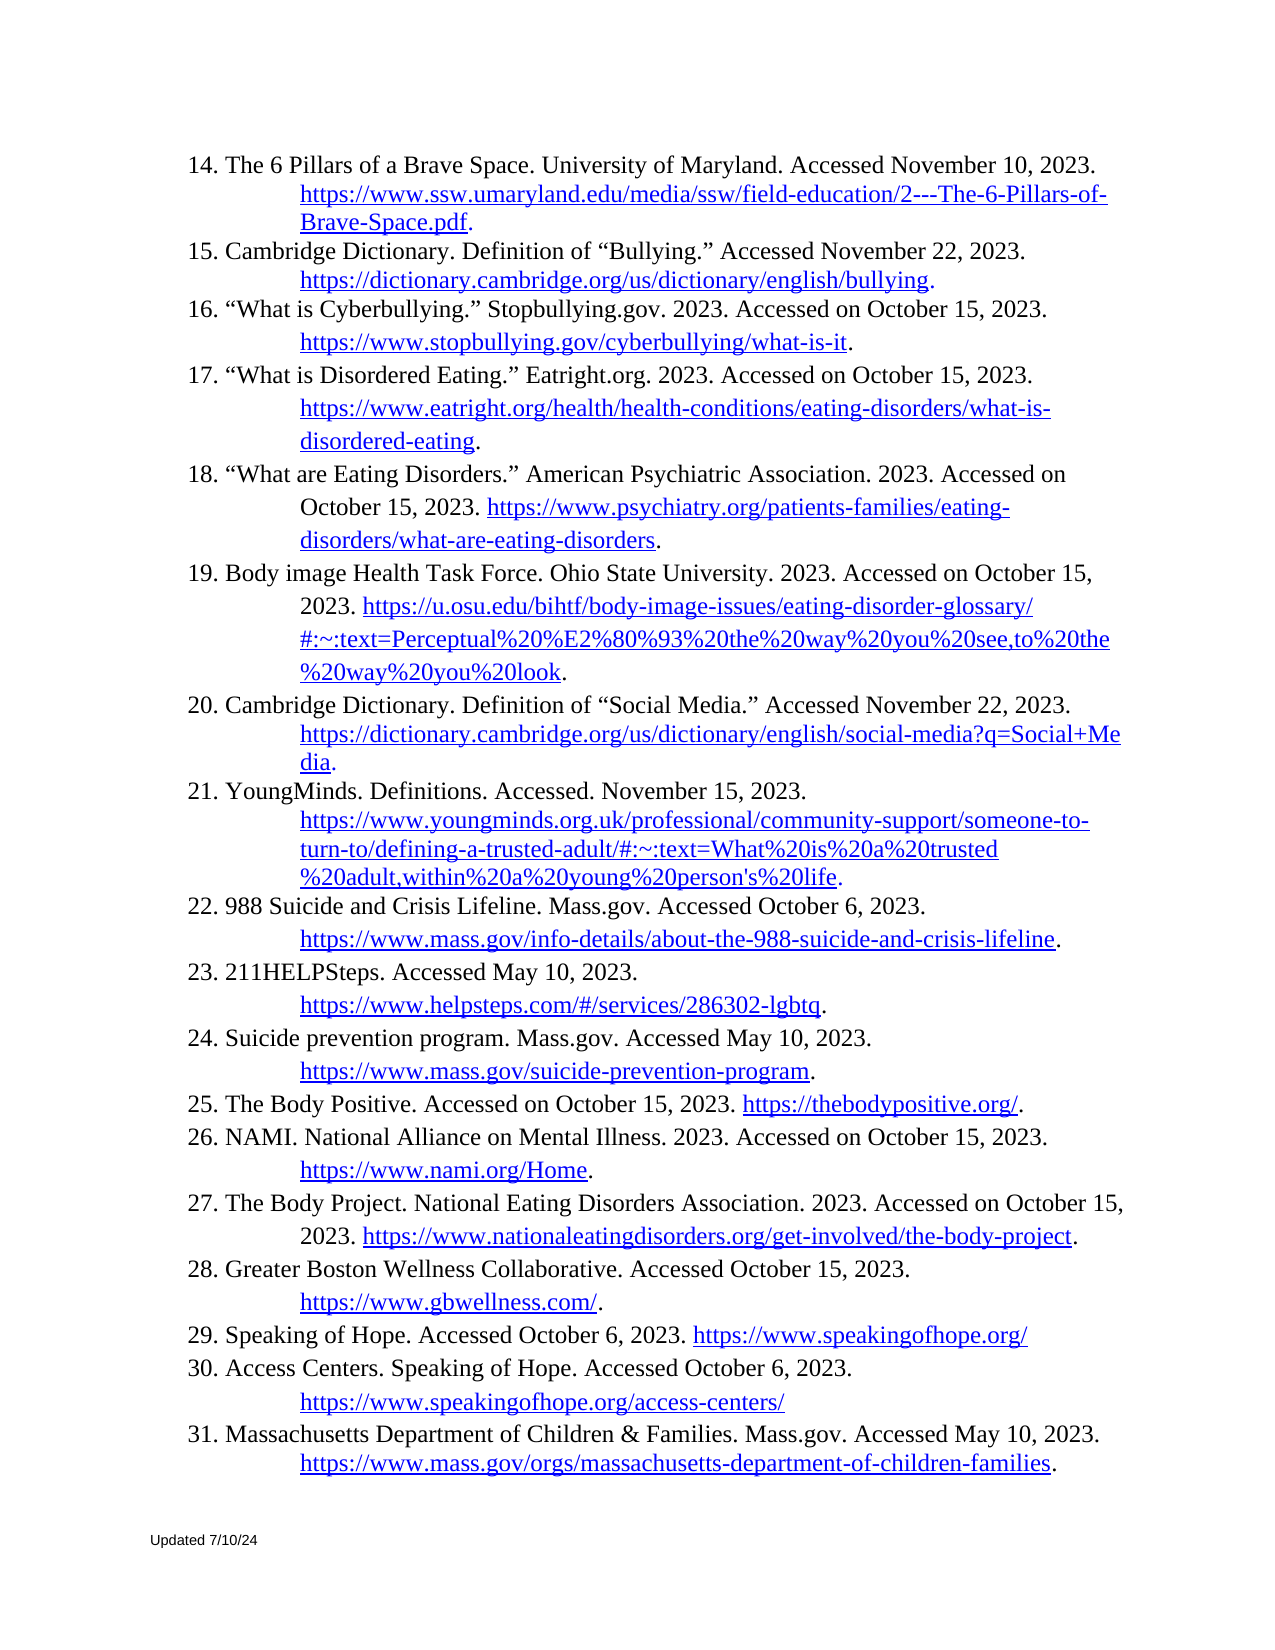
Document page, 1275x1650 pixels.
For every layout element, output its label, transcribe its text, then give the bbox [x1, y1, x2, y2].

text https://www.gbwellness.com/. [225, 1287, 1125, 1316]
text dia. [225, 747, 1125, 776]
list 988 Suicide and Crisis Lifeline. Mass.gov. Accessed October 6, 2023. [187, 891, 1125, 920]
list Speaking of Hope. Accessed October 6, 2023. https://www.speakingofhope.org/ [187, 1321, 1125, 1349]
text https://www.helpsteps.com/#/services/286302-lgbtq. [225, 990, 1125, 1019]
list The Body Project. National Eating Disorders Association. 2023. Accessed on October 15, [187, 1188, 1125, 1217]
text https://dictionary.cambridge.org/us/dictionary/english/bullying. [225, 265, 1125, 294]
text https://www.nami.org/Home. [225, 1155, 1125, 1184]
text https://www.youngminds.org.uk/professional/community-support/someone-to-turn-to/defining-a-trusted-adult/#:~:text=What%20is%20a%20trusted%20adult,within%20a%20young%20person's%20life. [300, 805, 1125, 891]
list The Body Positive. Accessed on October 15, 2023. https://thebodypositive.org/. [187, 1089, 1125, 1118]
list Cambridge Dictionary. Definition of “Bullying.” Accessed November 22, 2023. [187, 236, 1125, 265]
list The 6 Pillars of a Brave Space. University of Maryland. Accessed November 10, 2023. [187, 150, 1125, 179]
list “What is Cyberbullying.” Stopbullying.gov. 2023. Accessed on October 15, 2023. [187, 294, 1125, 322]
list YoungMinds. Definitions. Accessed. November 15, 2023. [187, 776, 1125, 805]
list “What are Eating Disorders.” American Psychiatric Association. 2023. Accessed on [187, 459, 1125, 488]
text https://www.eatright.org/health/health-conditions/eating-disorders/what-is-disordered-eating. [300, 393, 1125, 454]
list Suicide prevention program. Mass.gov. Accessed May 10, 2023. [187, 1023, 1125, 1052]
list “What is Disordered Eating.” Eatright.org. 2023. Accessed on October 15, 2023. [187, 360, 1125, 388]
text October 15, 2023. https://www.psychiatry.org/patients-families/eating-disorders/what-are-eating-disorders. [300, 492, 1125, 554]
text https://www.ssw.umaryland.edu/media/ssw/field-education/2---The-6-Pillars-of-Brave-Space.pdf. [300, 179, 1125, 236]
text https://www.speakingofhope.org/access-centers/ [225, 1387, 1125, 1415]
list Massachusetts Department of Children & Families. Mass.gov. Accessed May 10, 2023. [187, 1419, 1125, 1448]
list Access Centers. Speaking of Hope. Accessed October 6, 2023. [187, 1353, 1125, 1382]
text https://www.mass.gov/info-details/about-the-988-suicide-and-crisis-lifeline. [225, 924, 1125, 953]
list 211HELPSteps. Accessed May 10, 2023. [187, 957, 1125, 986]
text https://www.stopbullying.gov/cyberbullying/what-is-it. [225, 327, 1125, 356]
text https://www.mass.gov/suicide-prevention-program. [225, 1056, 1125, 1085]
list Body image Health Task Force. Ohio State University. 2023. Accessed on October 15, [187, 558, 1125, 587]
text https://www.mass.gov/orgs/massachusetts-department-of-children-families. [300, 1448, 1125, 1477]
list Cambridge Dictionary. Definition of “Social Media.” Accessed November 22, 2023. [187, 690, 1125, 719]
text 2023. https://www.nationaleatingdisorders.org/get-involved/the-body-project. [225, 1221, 1125, 1250]
list Greater Boston Wellness Collaborative. Accessed October 15, 2023. [187, 1254, 1125, 1283]
text https://dictionary.cambridge.org/us/dictionary/english/social-media?q=Social+Me [225, 719, 1125, 747]
text 2023. https://u.osu.edu/bihtf/body-image-issues/eating-disorder-glossary/#:~:text=Perceptual%20%E2%80%93%20the%20way%20you%20see,to%20the%20way%20you%20look. [300, 591, 1125, 686]
list NAMI. National Alliance on Mental Illness. 2023. Accessed on October 15, 2023. [187, 1122, 1125, 1151]
